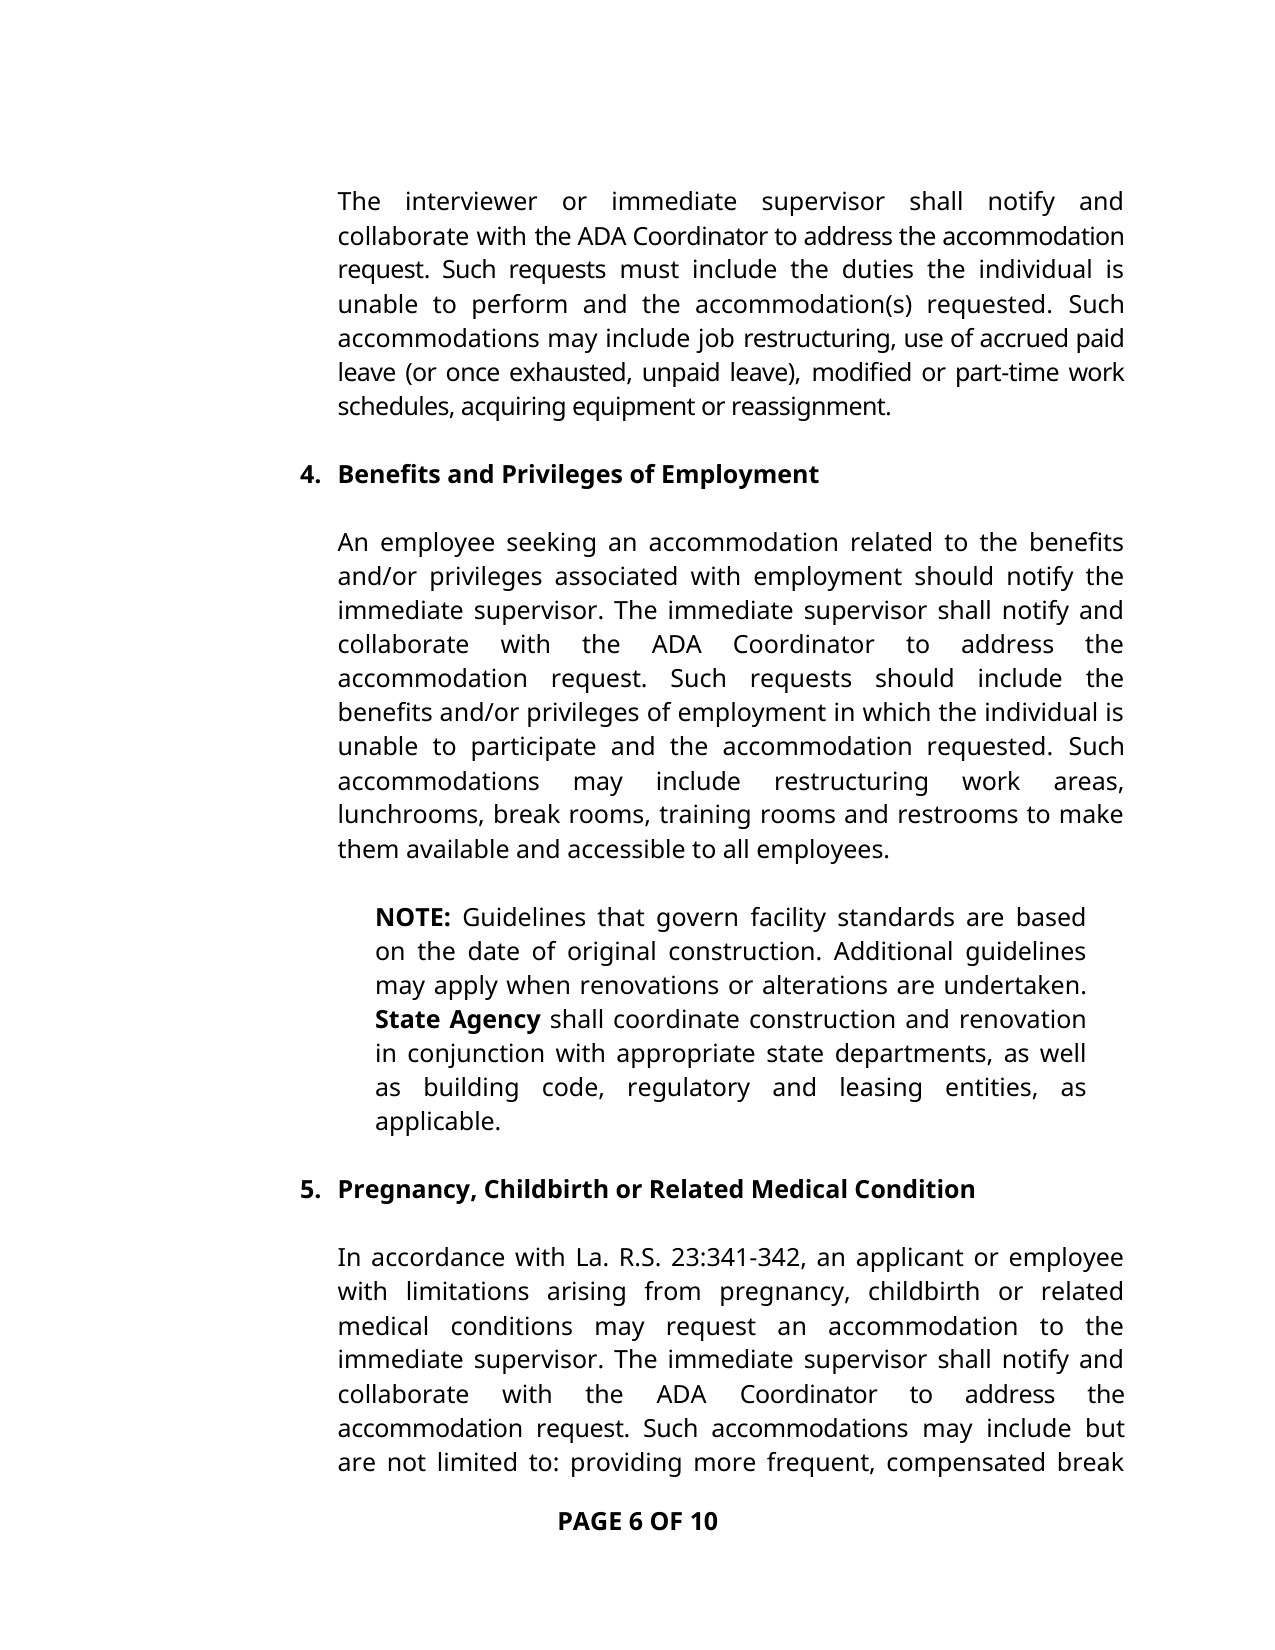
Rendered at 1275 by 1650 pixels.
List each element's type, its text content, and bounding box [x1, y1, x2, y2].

list Benefits and Privileges of Employment [300, 457, 1125, 491]
text NOTE: Guidelines that govern facility standards are based on the date of original construction. Additional guidelines may apply when renovations or alterations are undertaken. State Agency shall coordinate construction and renovation in conjunction with appropriate state departments, as well as building code, regulatory and leasing entities, as applicable. [375, 899, 1087, 1138]
text An employee seeking an accommodation related to the benefits and/or privileges associated with employment should notify the immediate supervisor. The immediate supervisor shall notify and collaborate with the ADA Coordinator to address the accommodation request. Such requests should include the benefits and/or privileges of employment in which the individual is unable to participate and the accommodation requested. Such accommodations may include restructuring work areas, lunchrooms, break rooms, training rooms and restrooms to make them available and accessible to all employees. [337, 525, 1125, 865]
text The interviewer or immediate supervisor shall notify and collaborate with the ADA Coordinator to address the accommodation request. Such requests must include the duties the individual is unable to perform and the accommodation(s) requested. Such accommodations may include job restructuring, use of accrued paid leave (or once exhausted, unpaid leave), modified or part-time work schedules, acquiring equipment or reassignment. [337, 184, 1125, 422]
list Pregnancy, Childbirth or Related Medical Condition [300, 1172, 1125, 1206]
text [337, 1240, 1125, 1478]
